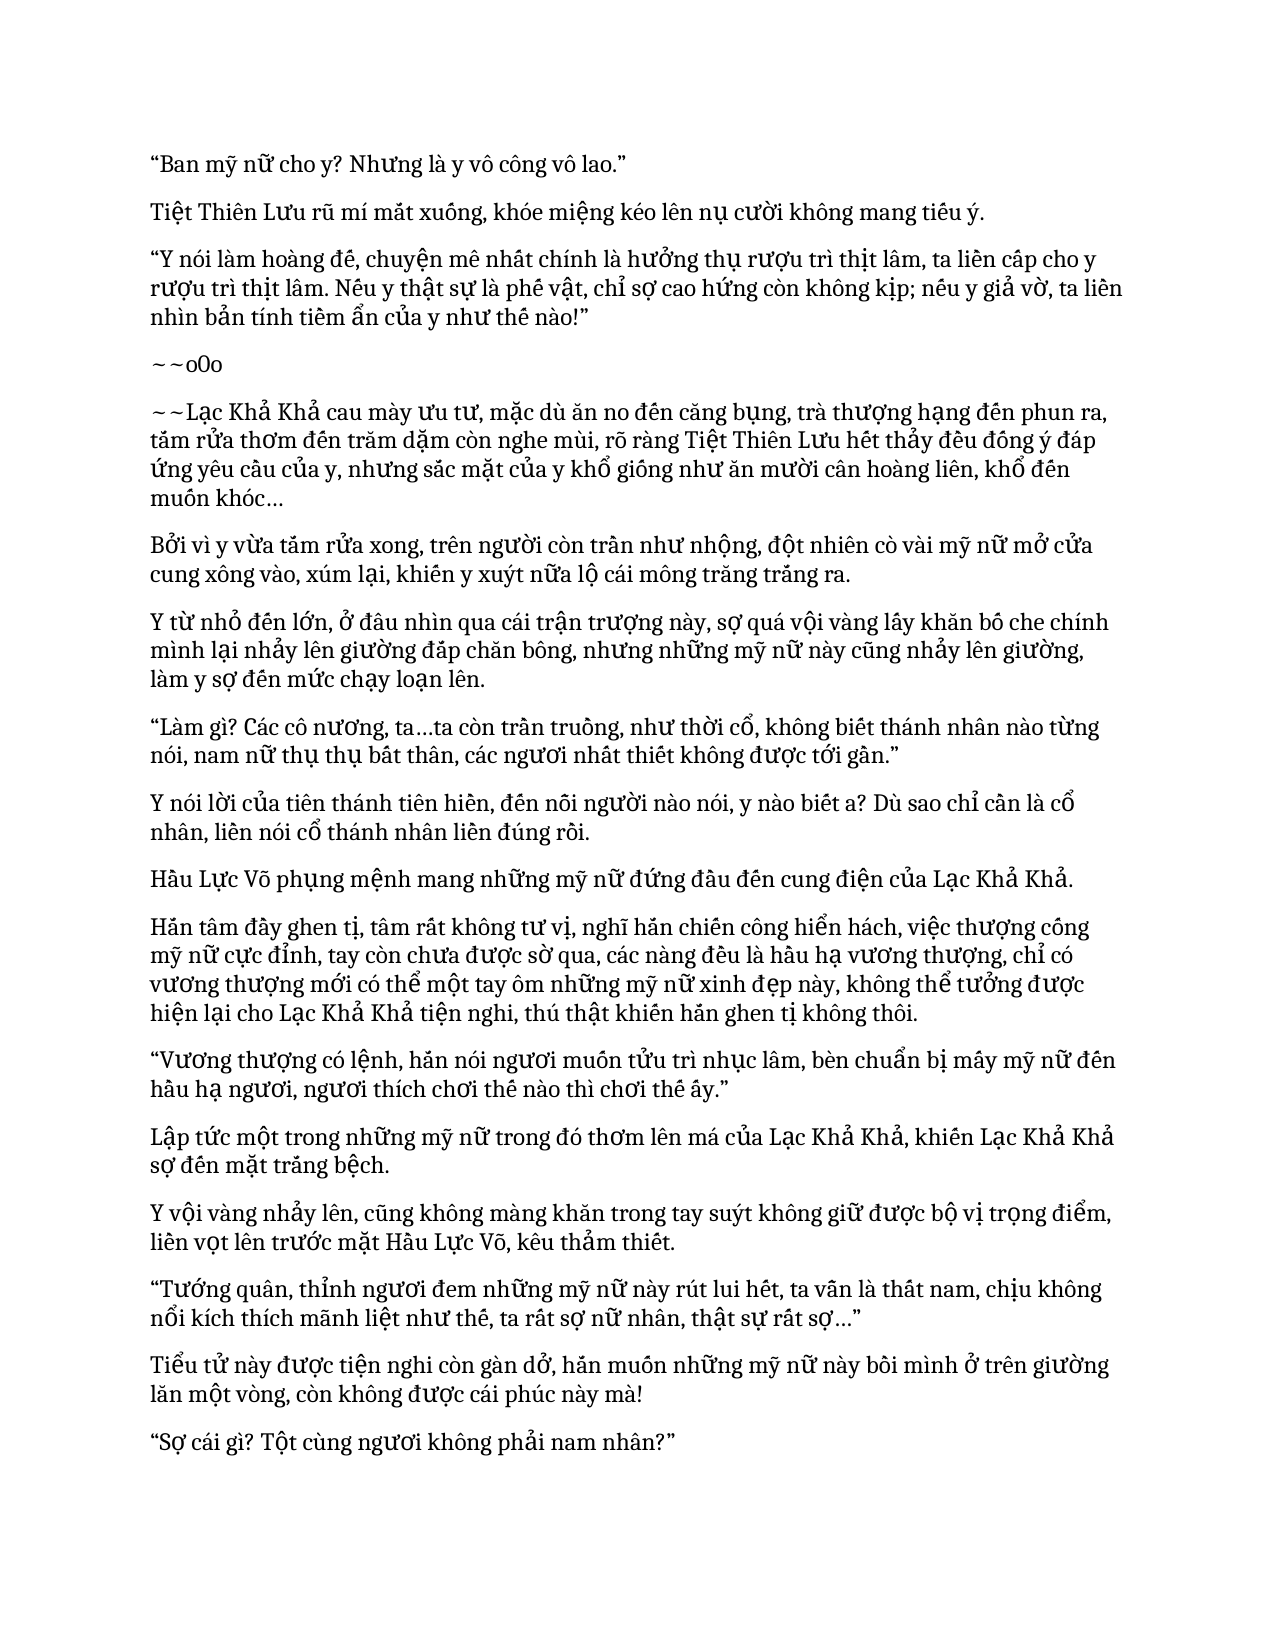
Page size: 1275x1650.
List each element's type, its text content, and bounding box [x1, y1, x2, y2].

text Y nói lời của tiên thánh tiên hiền, đến nỗi người nào nói, y nào biết a? Dù sao chỉ cần là cổ nhân, liền nói cổ thánh nhân liền đúng rồi. [150, 789, 1125, 846]
text Tiểu tử này được tiện nghi còn gàn dở, hắn muốn những mỹ nữ này bồi mình ở trên giường lăn một vòng, còn không được cái phúc này mà! [150, 1351, 1125, 1409]
text Y vội vàng nhảy lên, cũng không màng khăn trong tay suýt không giữ được bộ vị trọng điểm, liền vọt lên trước mặt Hầu Lực Võ, kêu thảm thiết. [150, 1199, 1125, 1256]
text Hầu Lực Võ phụng mệnh mang những mỹ nữ đứng đầu đến cung điện của Lạc Khả Khả. [150, 865, 1125, 894]
text Hắn tâm đầy ghen tị, tâm rất không tư vị, nghĩ hắn chiến công hiển hách, việc thượng cống mỹ nữ cực đỉnh, tay còn chưa được sờ qua, các nàng đều là hầu hạ vương thượng, chỉ có vương thượng mới có thể một tay ôm những mỹ nữ xinh đẹp này, không thể tưởng được hiện lại cho Lạc Khả Khả tiện nghi, thú thật khiến hắn ghen tị không thôi. [150, 912, 1125, 1027]
text ~~o0o [150, 350, 1125, 379]
text Tiệt Thiên Lưu rũ mí mắt xuống, khóe miệng kéo lên nụ cười không mang tiếu ý. [150, 197, 1125, 226]
text “Tướng quân, thỉnh ngươi đem những mỹ nữ này rút lui hết, ta vẫn là thất nam, chịu không nổi kích thích mãnh liệt như thế, ta rất sợ nữ nhân, thật sự rất sợ…” [150, 1275, 1125, 1332]
text Y từ nhỏ đến lớn, ở đâu nhìn qua cái trận trượng này, sợ quá vội vàng lấy khăn bố che chính mình lại nhảy lên giường đắp chăn bông, nhưng những mỹ nữ này cũng nhảy lên giường, làm y sợ đến mức chạy loạn lên. [150, 607, 1125, 694]
text “Sợ cái gì? Tột cùng ngươi không phải nam nhân?” [150, 1427, 1125, 1456]
text Lập tức một trong những mỹ nữ trong đó thơm lên má của Lạc Khả Khả, khiến Lạc Khả Khả sợ đến mặt trắng bệch. [150, 1122, 1125, 1180]
text “Y nói làm hoàng đế, chuyện mê nhất chính là hưởng thụ rượu trì thịt lâm, ta liền cấp cho y rượu trì thịt lâm. Nếu y thật sự là phế vật, chỉ sợ cao hứng còn không kịp; nếu y giả vờ, ta liền nhìn bản tính tiềm ẩn của y như thế nào!” [150, 245, 1125, 331]
text ~~Lạc Khả Khả cau mày ưu tư, mặc dù ăn no đến căng bụng, trà thượng hạng đến phun ra, tắm rửa thơm đến trăm dặm còn nghe mùi, rõ ràng Tiệt Thiên Lưu hết thảy đều đống ý đáp ứng yêu cầu của y, nhưng sắc mặt của y khổ giống như ăn mười cân hoàng liên, khổ đến muốn khóc… [150, 397, 1125, 512]
text “Ban mỹ nữ cho y? Nhưng là y vô công vô lao.” [150, 150, 1125, 179]
text Bởi vì y vừa tắm rửa xong, trên người còn trần như nhộng, đột nhiên cò vài mỹ nữ mở cửa cung xông vào, xúm lại, khiến y xuýt nữa lộ cái mông trăng trắng ra. [150, 531, 1125, 589]
text “Làm gì? Các cô nương, ta…ta còn trần truồng, như thời cổ, không biết thánh nhân nào từng nói, nam nữ thụ thụ bất thân, các ngươi nhất thiết không được tới gần.” [150, 712, 1125, 770]
text “Vương thượng có lệnh, hắn nói ngươi muốn tửu trì nhục lâm, bèn chuẩn bị mấy mỹ nữ đến hầu hạ ngươi, ngươi thích chơi thế nào thì chơi thế ấy.” [150, 1046, 1125, 1104]
